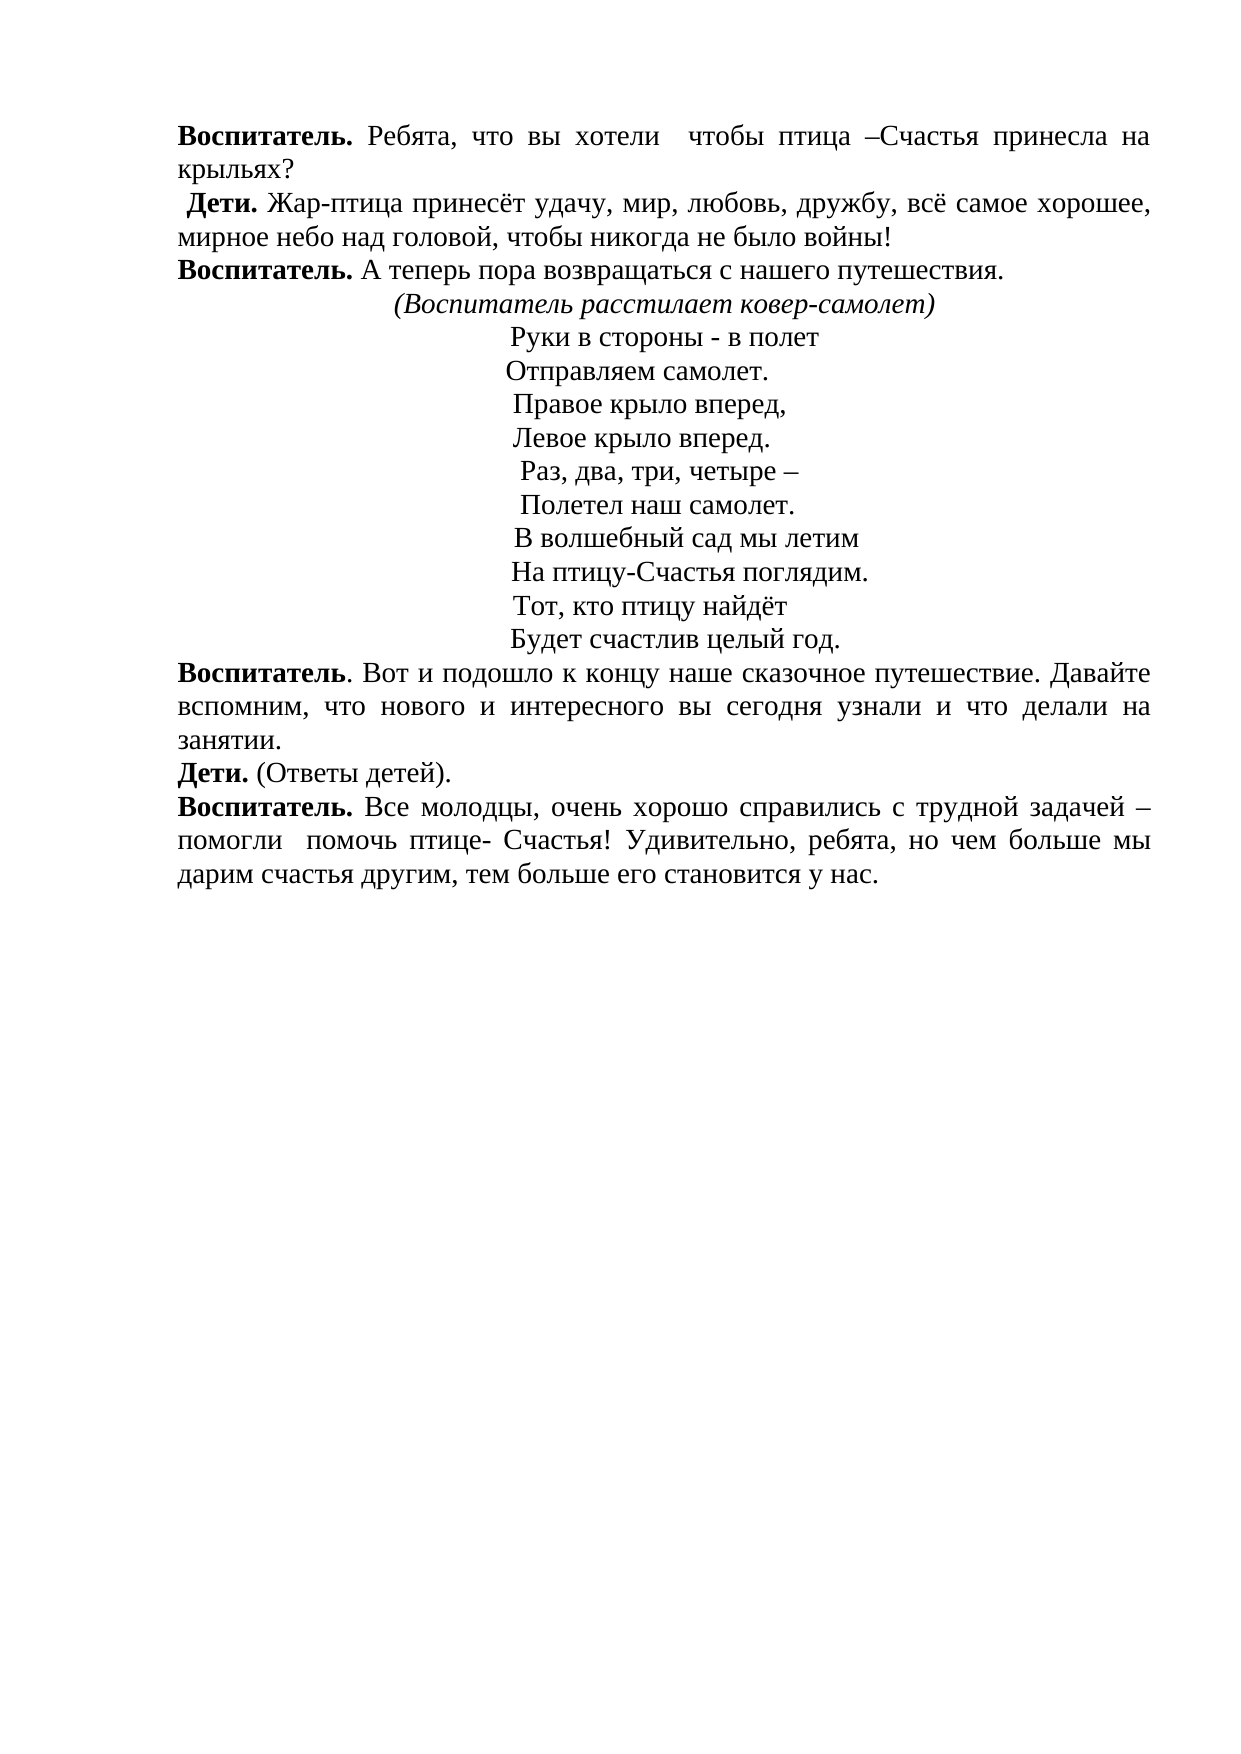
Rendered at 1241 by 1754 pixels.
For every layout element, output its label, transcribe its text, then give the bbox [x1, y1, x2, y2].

text Дети. Жар-птица принесёт удачу, мир, любовь, дружбу, всё самое хорошее, мирное небо над головой, чтобы никогда не было войны! [177, 185, 1152, 252]
text На птицу-Счастья поглядим. [177, 554, 1152, 588]
text (Воспитатель расстилает ковер-самолет) [177, 286, 1152, 319]
text Воспитатель. Вот и подошло к концу наше сказочное путешествие. Давайте вспомним, что нового и интересного вы сегодня узнали и что делали на занятии. [177, 655, 1152, 755]
text Полетел наш самолет. [177, 487, 1152, 521]
text Раз, два, три, четыре – [177, 453, 1152, 487]
text В волшебный сад мы летим [177, 521, 1152, 554]
text Правое крыло вперед, [177, 386, 1152, 420]
text Левое крыло вперед. [177, 420, 1152, 453]
text Отправляем самолет. [177, 353, 1152, 386]
text Воспитатель. Все молодцы, очень хорошо справились с трудной задачей – помогли помочь птице- Счастья! Удивительно, ребята, но чем больше мы дарим счастья другим, тем больше его становится у нас. [177, 789, 1152, 889]
text Дети. (Ответы детей). [177, 755, 1152, 789]
text Руки в стороны - в полет [177, 319, 1152, 353]
text Воспитатель. Ребята, что вы хотели чтобы птица –Счастья принесла на крыльях? [177, 118, 1152, 185]
text Воспитатель. А теперь пора возвращаться с нашего путешествия. [177, 252, 1152, 286]
text Тот, кто птицу найдёт [177, 588, 1152, 621]
text Будет счастлив целый год. [177, 621, 1152, 655]
